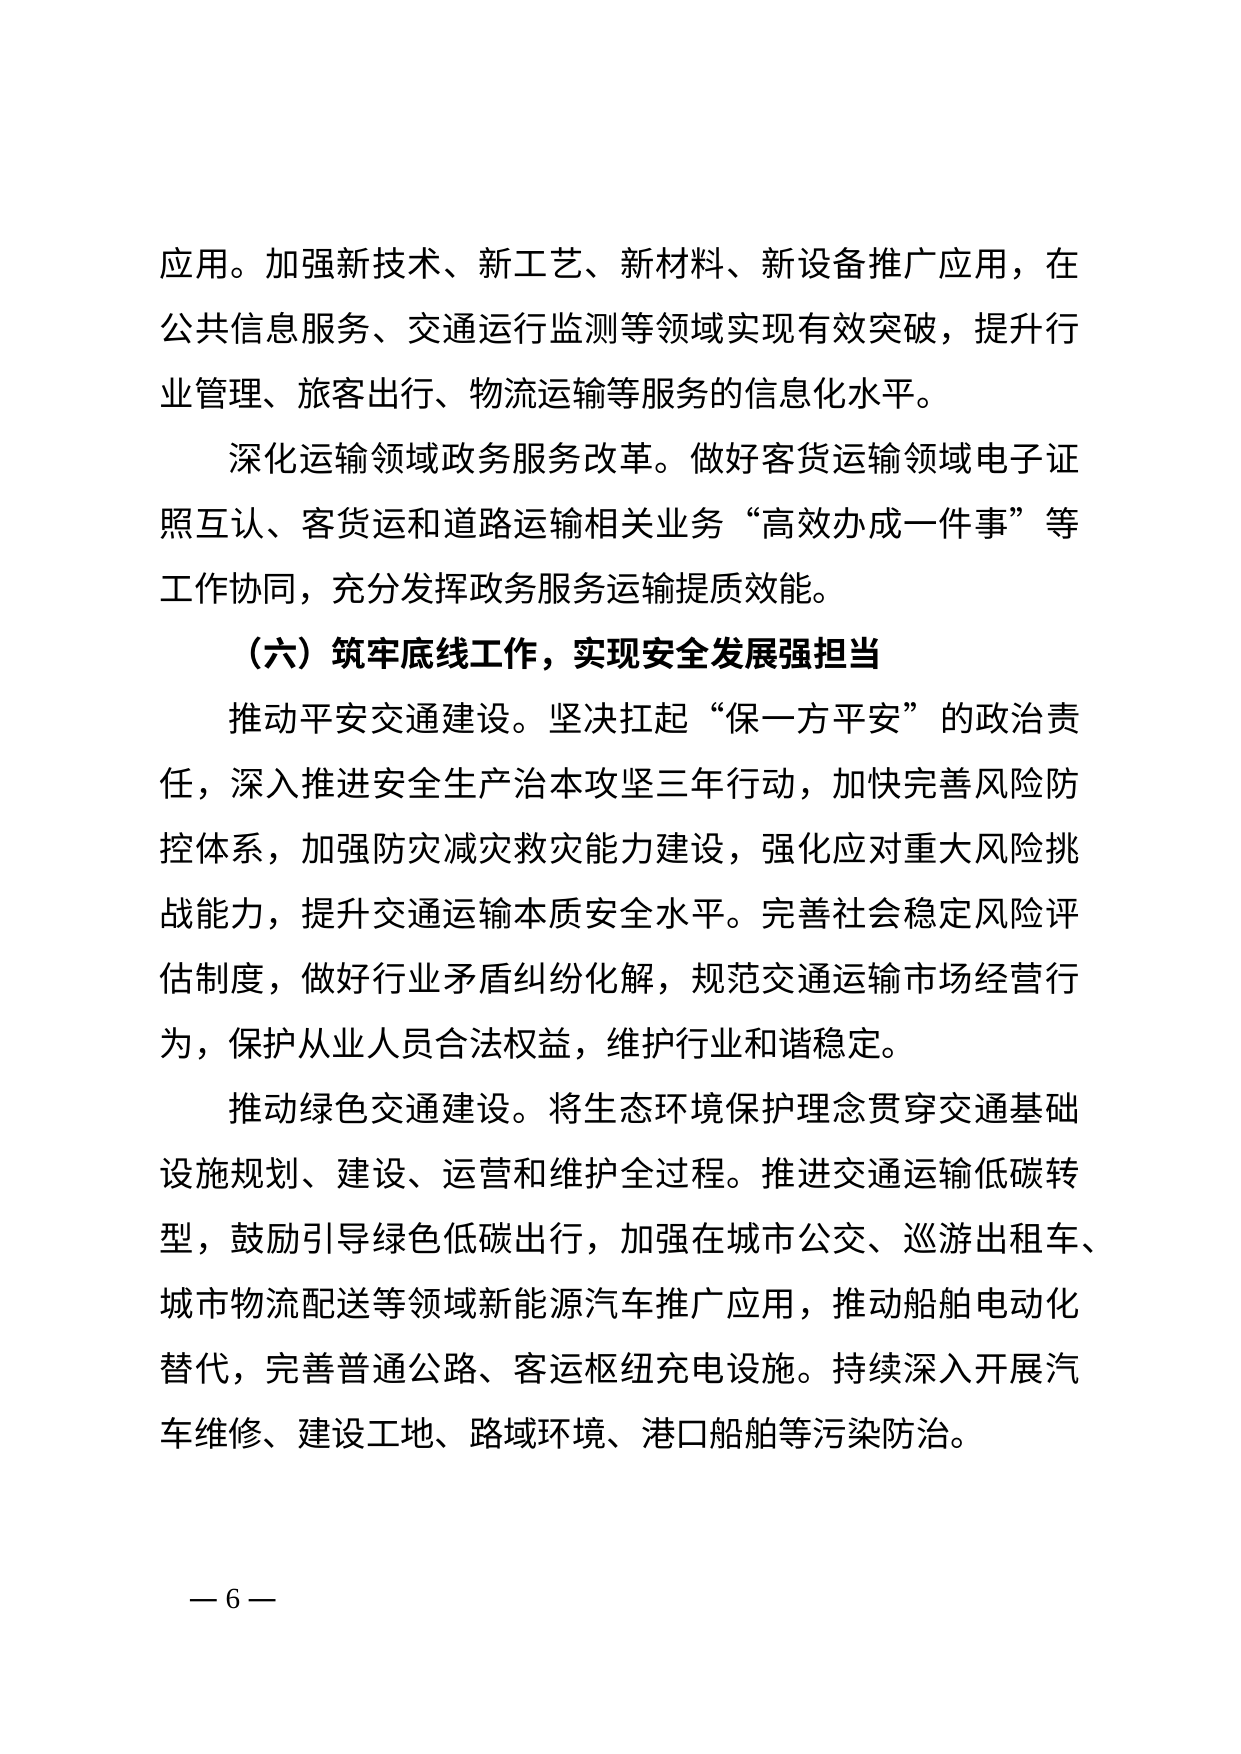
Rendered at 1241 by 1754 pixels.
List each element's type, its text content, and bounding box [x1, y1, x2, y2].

text 推动平安交通建设。坚决扛起“保一方平安”的政治责任，深入推进安全生产治本攻坚三年行动，加快完善风险防控体系，加强防灾减灾救灾能力建设，强化应对重大风险挑战能力，提升交通运输本质安全水平。完善社会稳定风险评估制度，做好行业矛盾纠纷化解，规范交通运输市场经营行为，保护从业人员合法权益，维护行业和谐稳定。 [159, 683, 1081, 1073]
text 深化运输领域政务服务改革。做好客货运输领域电子证照互认、客货运和道路运输相关业务“高效办成一件事”等工作协同，充分发挥政务服务运输提质效能。 [159, 423, 1081, 618]
text （六）筑牢底线工作，实现安全发展强担当 [159, 618, 1081, 683]
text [159, 228, 1081, 423]
text 推动绿色交通建设。将生态环境保护理念贯穿交通基础设施规划、建设、运营和维护全过程。推进交通运输低碳转型，鼓励引导绿色低碳出行，加强在城市公交、巡游出租车、城市物流配送等领域新能源汽车推广应用，推动船舶电动化替代，完善普通公路、客运枢纽充电设施。持续深入开展汽车维修、建设工地、路域环境、港口船舶等污染防治。 [159, 1073, 1081, 1463]
